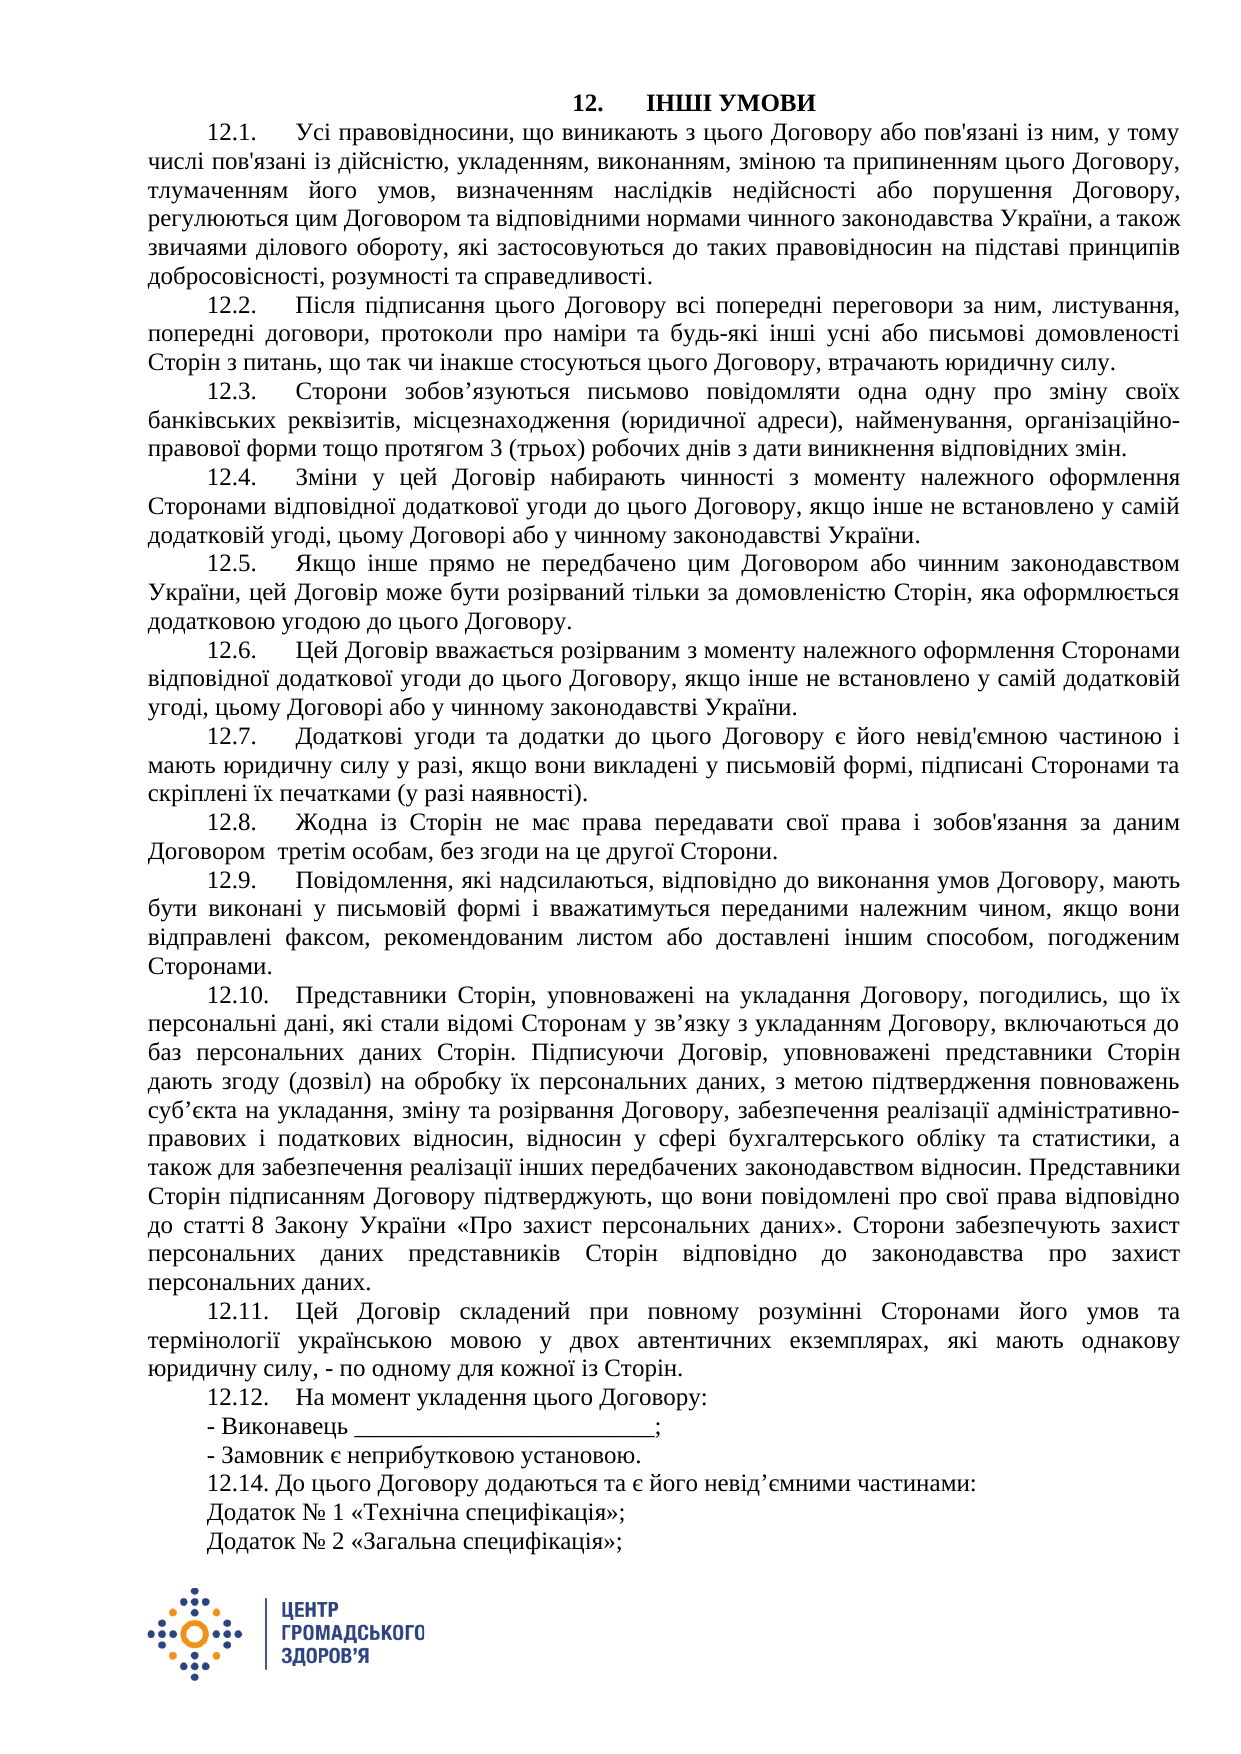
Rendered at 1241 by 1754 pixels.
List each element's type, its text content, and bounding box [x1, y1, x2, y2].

list Якщо інше прямо не передбачено цим Договором або чинним законодавством України, цей Договір може бути розірваний тільки за домовленістю Сторін, яка оформлюється додатковою угодою до цього Договору. [148, 548, 1181, 635]
list ІНШІ УМОВИ [148, 88, 1181, 117]
list Сторони зобов’язуються письмово повідомляти одна одну про зміну своїх банківських реквізитів, місцезнаходження (юридичної адреси), найменування, організаційно-правової форми тощо протягом 3 (трьох) робочих днів з дати виникнення відповідних змін. [148, 376, 1181, 462]
list Повідомлення, які надсилаються, відповідно до виконання умов Договору, мають бути виконані у письмовій формі і вважатимуться переданими належним чином, якщо вони відправлені факсом, рекомендованим листом або доставлені іншим способом, погодженим Сторонами. [148, 865, 1181, 980]
list Представники Сторін, уповноважені на укладання Договору, погодились, що їх персональні дані, які стали відомі Сторонам у зв’язку з укладанням Договору, включаються до баз персональних даних Сторін. Підписуючи Договір, уповноважені представники Сторін дають згоду (дозвіл) на обробку їх персональних даних, з метою підтвердження повноважень суб’єкта на укладання, зміну та розірвання Договору, забезпечення реалізації адміністративно-правових і податкових відносин, відносин у сфері бухгалтерського обліку та статистики, а також для забезпечення реалізації інших передбачених законодавством відносин. Представники Сторін підписанням Договору підтверджують, що вони повідомлені про свої права відповідно до статті 8 Закону України «Про захист персональних даних». Сторони забезпечують захист персональних даних представників Сторін відповідно до законодавства про захист персональних даних. [148, 980, 1181, 1296]
text - Замовник є неприбутковою установою. [148, 1440, 1181, 1468]
list Зміни у цей Договір набирають чинності з моменту належного оформлення Сторонами відповідної додаткової угоди до цього Договору, якщо інше не встановлено у самій додатковій угоді, цьому Договорі або у чинному законодавстві України. [148, 462, 1181, 548]
text Додаток № 2 «Загальна специфікація»; [148, 1526, 1181, 1555]
list Жодна із Сторін не має права передавати свої права і зобов'язання за даним Договором третім особам, без згоди на це другої Сторони. [148, 807, 1181, 865]
list Цей Договір вважається розірваним з моменту належного оформлення Сторонами відповідної додаткової угоди до цього Договору, якщо інше не встановлено у самій додатковій угоді, цьому Договорі або у чинному законодавстві України. [148, 635, 1181, 721]
text Додаток № 1 «Технічна специфікація»; [148, 1497, 1181, 1526]
list На момент укладення цього Договору: [148, 1382, 1181, 1411]
list Додаткові угоди та додатки до цього Договору є його невід'ємною частиною і мають юридичну силу у разі, якщо вони викладені у письмовій формі, підписані Сторонами та скріплені їх печатками (у разі наявності). [148, 721, 1181, 807]
picture [147, 1588, 425, 1681]
list Після підписання цього Договору всі попередні переговори за ним, листування, попередні договори, протоколи про наміри та будь-які інші усні або письмові домовленості Сторін з питань, що так чи інакше стосуються цього Договору, втрачають юридичну силу. [148, 290, 1181, 376]
list Усі правовідносини, що виникають з цього Договору або пов'язані із ним, у тому числі пов'язані із дійсністю, укладенням, виконанням, зміною та припиненням цього Договору, тлумаченням його умов, визначенням наслідків недійсності або порушення Договору, регулюються цим Договором та відповідними нормами чинного законодавства України, а також звичаями ділового обороту, які застосовуються до таких правовідносин на підставі принципів добросовісності, розумності та справедливості. [148, 117, 1181, 290]
text - Виконавець ________________________; [148, 1411, 1181, 1440]
list Цей Договір складений при повному розумінні Сторонами його умов та термінології українською мовою у двох автентичних екземплярах, які мають однакову юридичну силу, - по одному для кожної із Сторін. [148, 1296, 1181, 1382]
text 12.14. До цього Договору додаються та є його невід’ємними частинами: [148, 1468, 1181, 1497]
